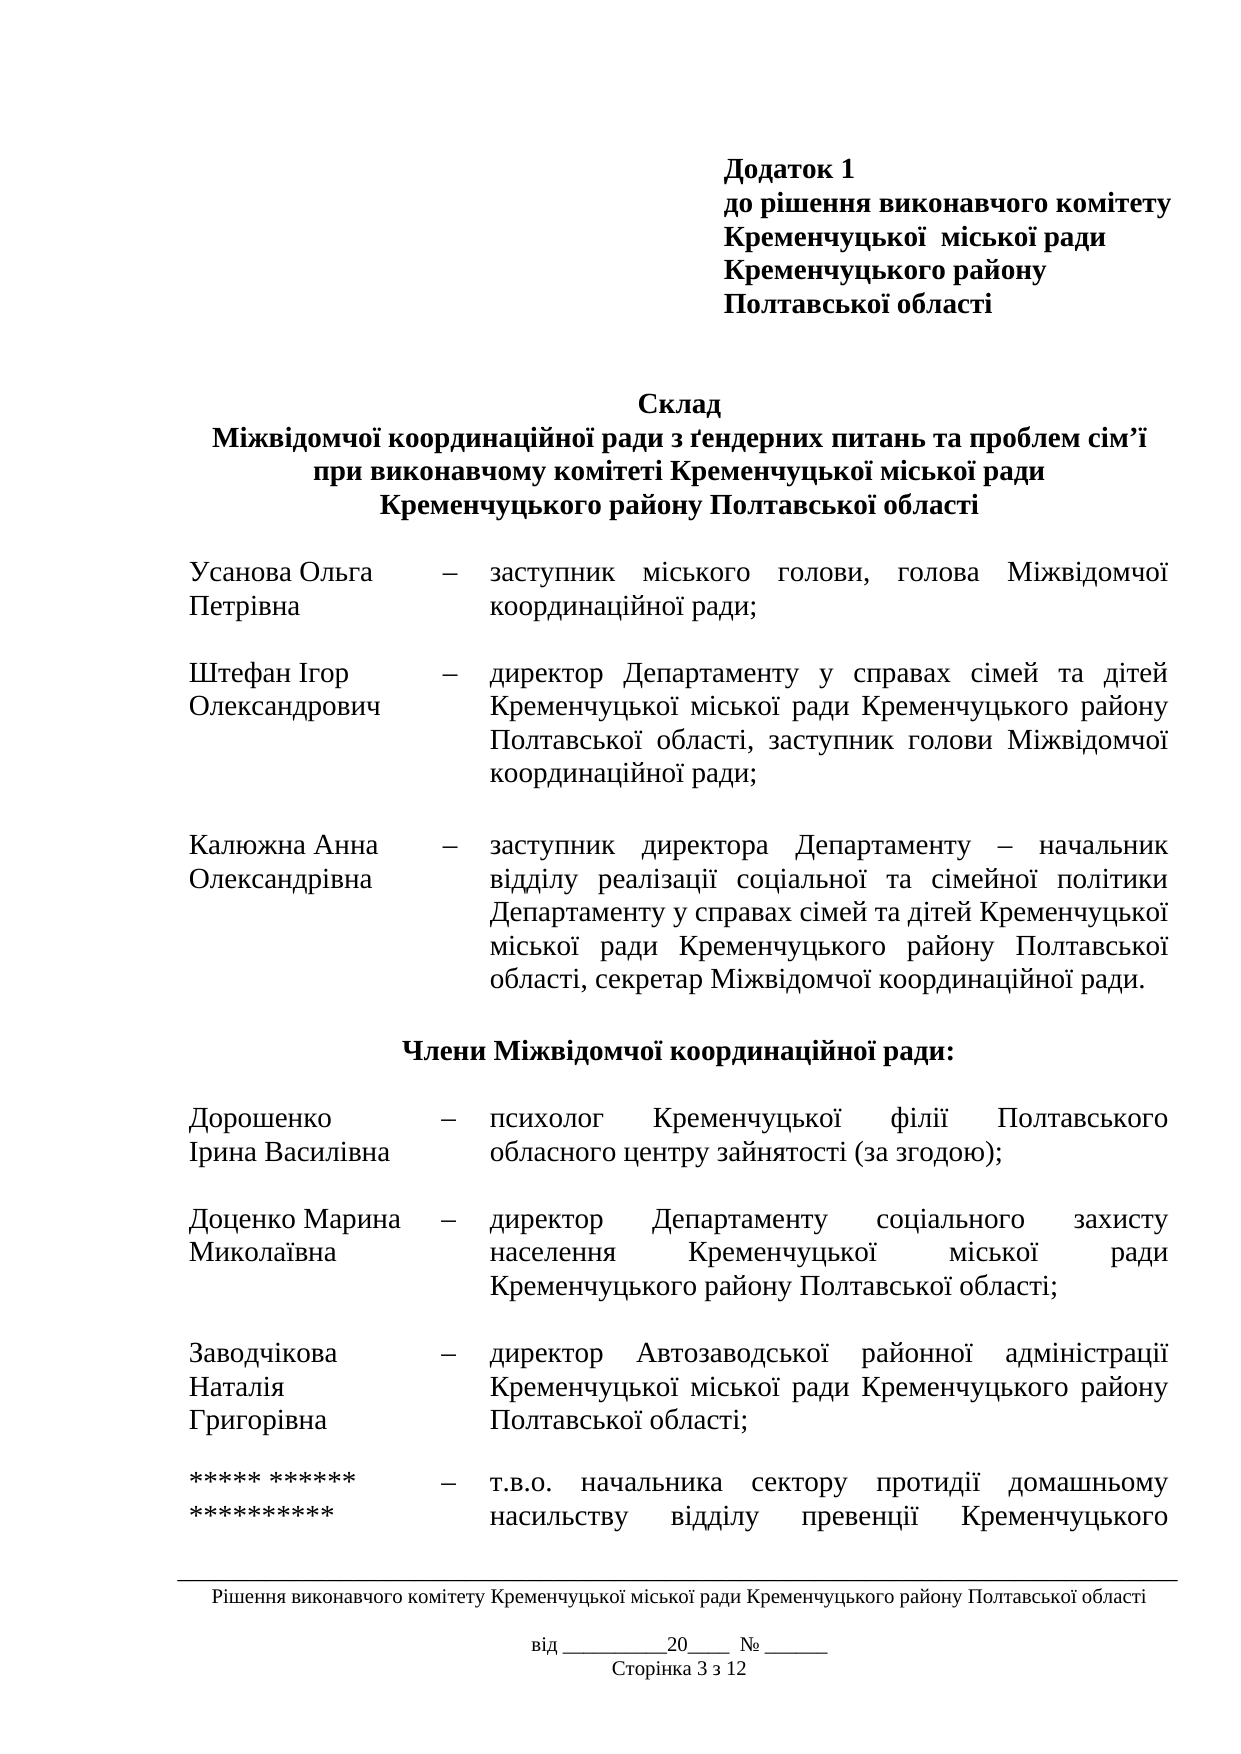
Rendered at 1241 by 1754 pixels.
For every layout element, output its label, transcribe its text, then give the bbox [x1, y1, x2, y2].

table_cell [478, 1465, 1180, 1553]
table_header – [422, 554, 478, 655]
table_cell психолог Кременчуцької філії Полтавського обласного центру зайнятості (за згодою); [478, 1100, 1180, 1201]
text Кременчуцького району Полтавської області [177, 487, 1181, 521]
text при виконавчому комітеті Кременчуцької міської ради [177, 453, 1181, 487]
table_cell – [422, 1201, 478, 1335]
table_cell – [422, 827, 478, 1033]
text Полтавської області [723, 286, 1181, 319]
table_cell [177, 1465, 422, 1553]
table_cell – [422, 1335, 478, 1464]
table_header заступник міського голови, голова Міжвідомчої координаційної ради; [478, 554, 1180, 655]
table_cell директор Автозаводської районної адміністрації Кременчуцької міської ради Кременчуцького району Полтавської області; [478, 1335, 1180, 1464]
table_cell Заводчікова Наталія Григорівна [177, 1335, 422, 1464]
text Додаток 1 [723, 152, 1181, 185]
table_cell Дорошенко Ірина Василівна [177, 1100, 422, 1201]
table_cell заступник директора Департаменту – начальник відділу реалізації соціальної та сімейної політики Департаменту у справах сімей та дітей Кременчуцької міської ради Кременчуцького району Полтавської області, секретар Міжвідомчої координаційної ради. [478, 827, 1180, 1033]
table_header Усанова Ольга Петрівна [177, 554, 422, 655]
table_cell директор Департаменту соціального захисту населення Кременчуцької міської ради Кременчуцького району Полтавської області; [478, 1201, 1180, 1335]
table_cell – [422, 1100, 478, 1201]
table_cell Калюжна Анна Олександрівна [177, 827, 422, 1033]
text Склад [177, 386, 1181, 420]
table_cell – [422, 655, 478, 827]
table_cell директор Департаменту у справах сімей та дітей Кременчуцької міської ради Кременчуцького району Полтавської області, заступник голови Міжвідомчої координаційної ради; [478, 655, 1180, 827]
table_cell Члени Міжвідомчої координаційної ради: [177, 1033, 1180, 1100]
table_cell – [422, 1465, 478, 1553]
table_cell Доценко Марина Миколаївна [177, 1201, 422, 1335]
text до рішення виконавчого комітету Кременчуцької міської ради Кременчуцького району [723, 185, 1181, 286]
table_cell Штефан Ігор Олександрович [177, 655, 422, 827]
text Міжвідомчої координаційної ради з ґендерних питань та проблем сім’ї [177, 420, 1181, 453]
